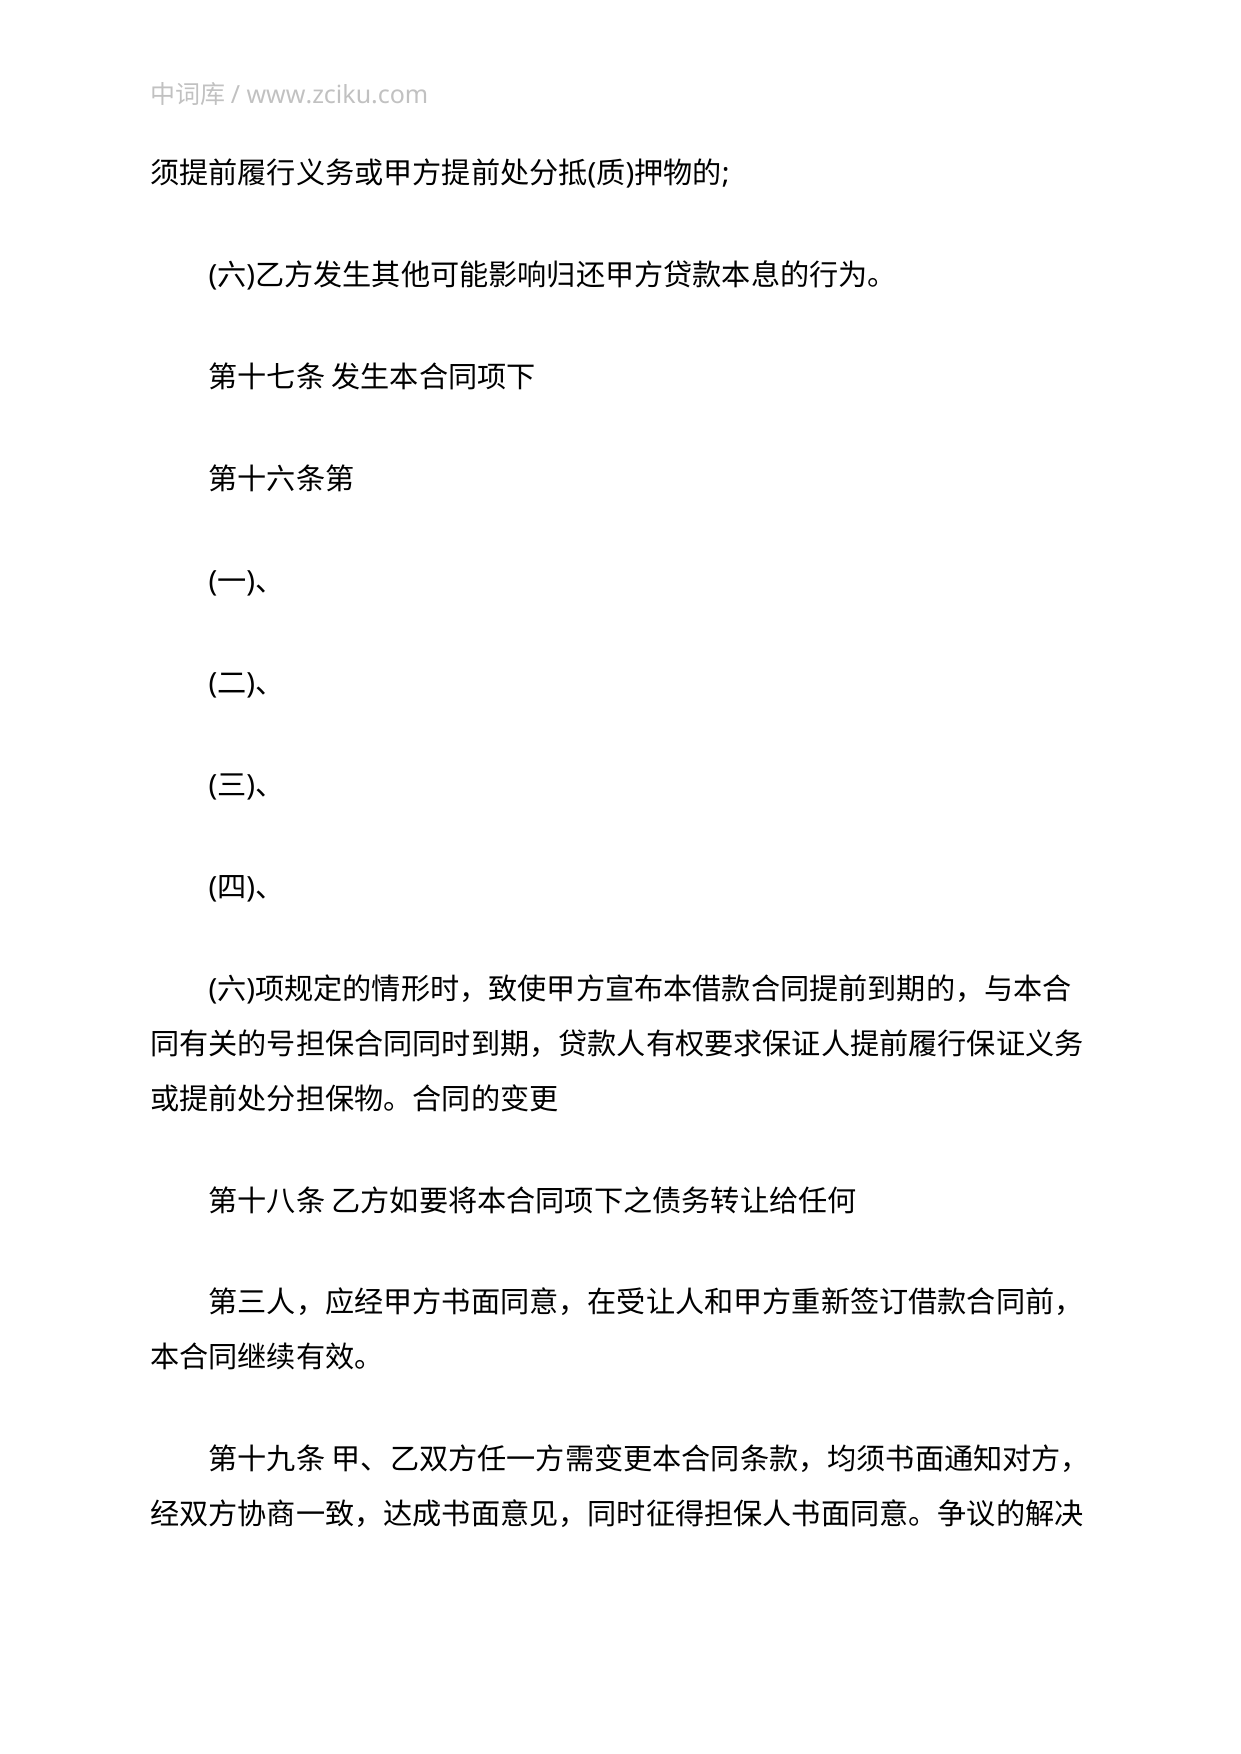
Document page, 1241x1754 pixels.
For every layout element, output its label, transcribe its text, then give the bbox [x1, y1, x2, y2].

text 第三人，应经甲方书面同意，在受让人和甲方重新签订借款合同前，本合同继续有效。 [150, 1279, 1090, 1376]
text 第十六条第 [150, 456, 1090, 498]
text (二)、 [150, 659, 1090, 702]
text (六)乙方发生其他可能影响归还甲方贷款本息的行为。 [150, 252, 1090, 294]
text (六)项规定的情形时，致使甲方宣布本借款合同提前到期的，与本合同有关的号担保合同同时到期，贷款人有权要求保证人提前履行保证义务或提前处分担保物。合同的变更 [150, 965, 1090, 1118]
text 第十八条 乙方如要将本合同项下之债务转让给任何 [150, 1177, 1090, 1219]
text (一)、 [150, 557, 1090, 600]
text 第十七条 发生本合同项下 [150, 354, 1090, 396]
text 第十九条 甲、乙双方任一方需变更本合同条款，均须书面通知对方，经双方协商一致，达成书面意见，同时征得担保人书面同意。争议的解决 [150, 1436, 1090, 1533]
text (三)、 [150, 761, 1090, 804]
text (四)、 [150, 863, 1090, 906]
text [150, 150, 1090, 192]
